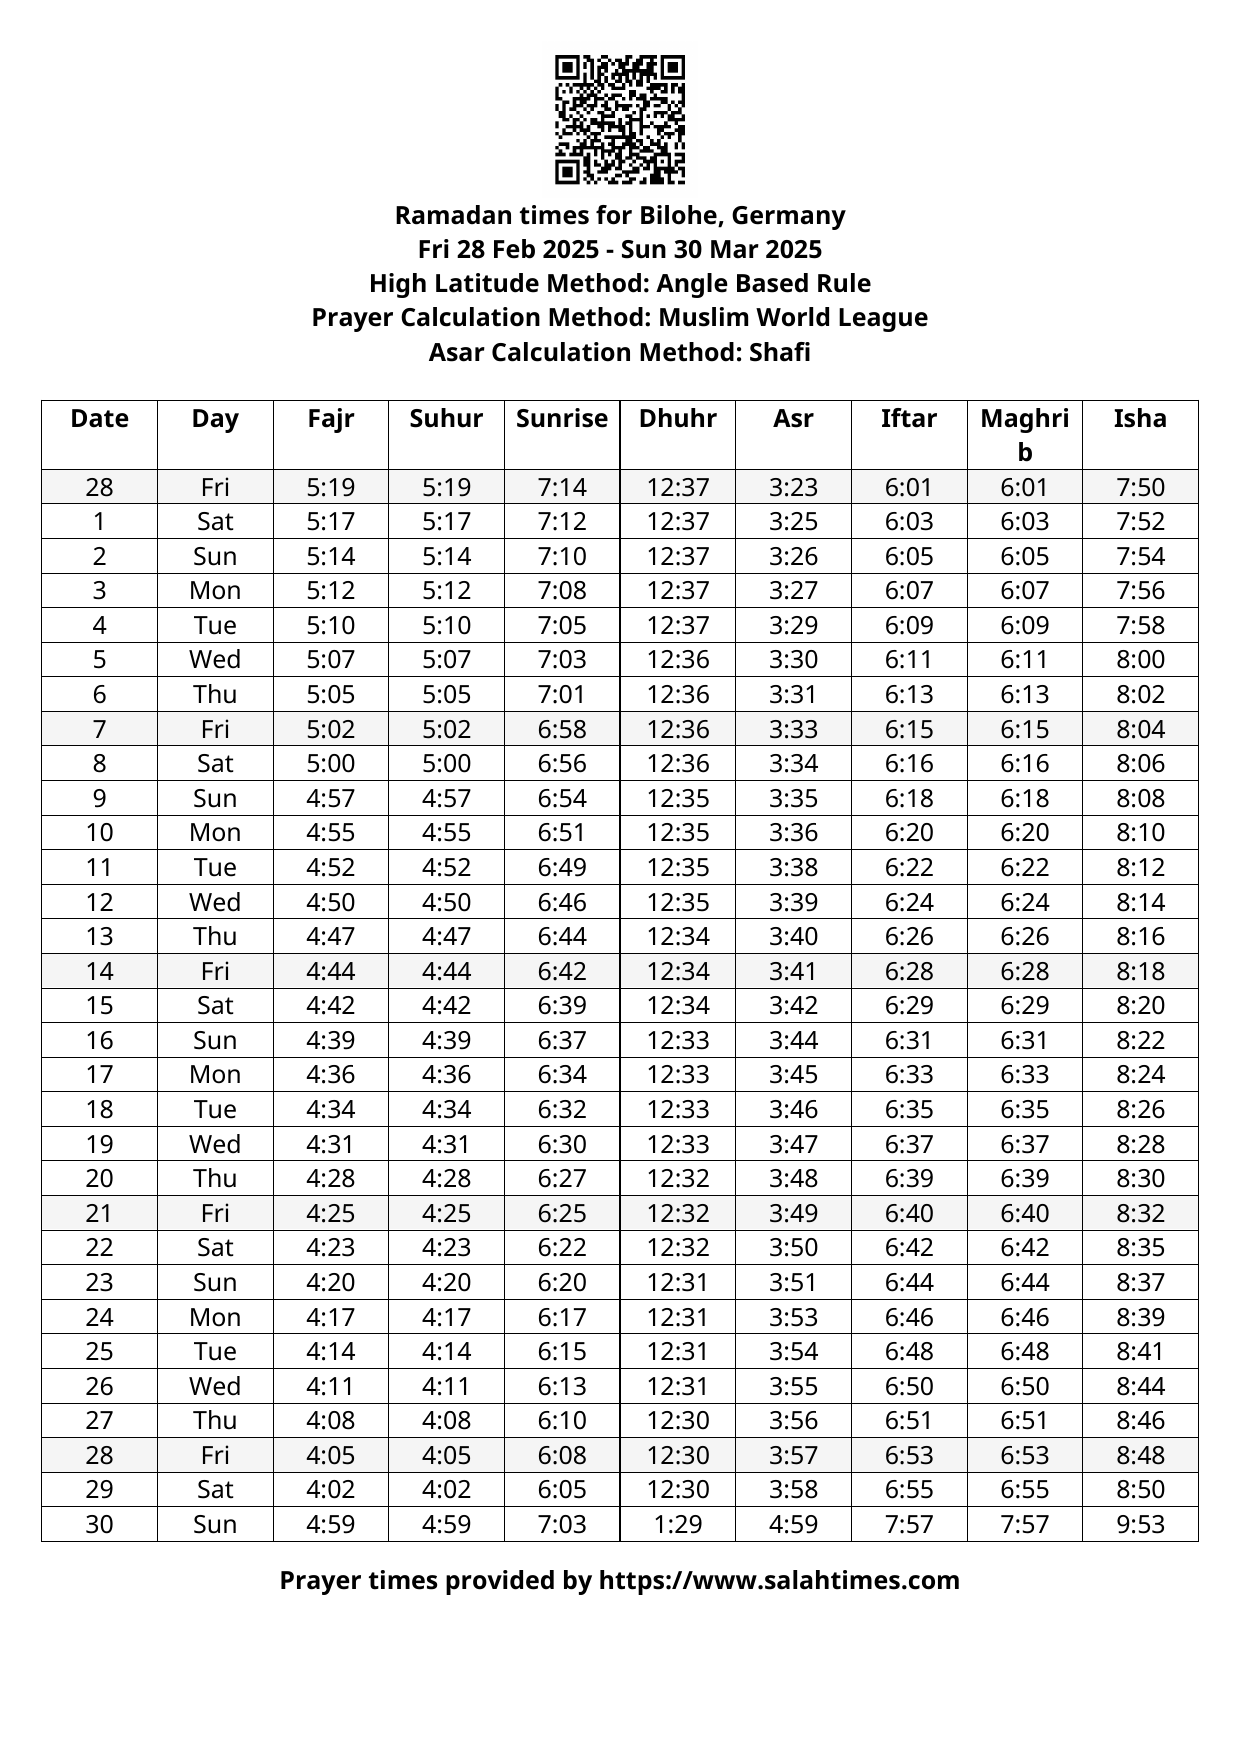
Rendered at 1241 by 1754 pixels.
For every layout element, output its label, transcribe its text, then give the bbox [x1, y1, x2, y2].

table_cell 4:34 [389, 1092, 504, 1126]
table_cell 6:42 [505, 954, 619, 987]
table_cell 8:22 [1083, 1023, 1198, 1057]
table_cell 12:37 [621, 539, 735, 572]
table_cell 4:11 [274, 1369, 388, 1402]
table_cell Thu [158, 919, 273, 953]
table_cell 4 [42, 608, 157, 642]
table_cell 21 [42, 1196, 157, 1229]
table_cell 6:53 [852, 1438, 967, 1472]
table_cell 30 [42, 1507, 157, 1541]
table_cell 4:47 [389, 919, 504, 953]
table_cell 4:50 [389, 885, 504, 918]
table_cell 6:50 [968, 1369, 1082, 1402]
table_cell 4:59 [736, 1507, 851, 1541]
table_cell 4:59 [274, 1507, 388, 1541]
table_cell 6:24 [968, 885, 1082, 918]
table_cell 6:55 [852, 1473, 967, 1506]
table_cell 4:02 [389, 1473, 504, 1506]
table_cell 6:42 [852, 1231, 967, 1264]
table_cell 6:37 [968, 1127, 1082, 1160]
table_cell 4:28 [274, 1161, 388, 1195]
table_cell 12:30 [621, 1473, 735, 1506]
table_cell 6:15 [505, 1334, 619, 1368]
table_cell 6:22 [505, 1231, 619, 1264]
table_cell 5:14 [274, 539, 388, 572]
table_cell 12:33 [621, 1058, 735, 1091]
table_cell 8:20 [1083, 989, 1198, 1022]
table_cell 6:16 [968, 746, 1082, 780]
table_cell 6:53 [968, 1438, 1082, 1472]
table_cell 4:34 [274, 1092, 388, 1126]
table_cell 4:14 [389, 1334, 504, 1368]
table_cell 4:05 [389, 1438, 504, 1472]
table_cell 6:42 [968, 1231, 1082, 1264]
table_cell 8 [42, 746, 157, 780]
table_cell 12:37 [621, 574, 735, 607]
table_cell 6:10 [505, 1404, 619, 1437]
table_cell 6:44 [505, 919, 619, 953]
table_cell 6:15 [968, 712, 1082, 745]
table_cell 4:39 [274, 1023, 388, 1057]
table_cell 6:33 [852, 1058, 967, 1091]
table_cell 3:51 [736, 1265, 851, 1299]
table_cell 3:40 [736, 919, 851, 953]
table_cell 6:28 [852, 954, 967, 987]
table_cell 3:31 [736, 677, 851, 711]
table_cell Tue [158, 608, 273, 642]
table_cell 3:47 [736, 1127, 851, 1160]
table_cell 12:32 [621, 1161, 735, 1195]
table_cell 6:51 [968, 1404, 1082, 1437]
table_cell 4:39 [389, 1023, 504, 1057]
table_cell 12:35 [621, 850, 735, 884]
table_cell 6:07 [852, 574, 967, 607]
table_cell 3:23 [736, 470, 851, 503]
table_cell 3:58 [736, 1473, 851, 1506]
table_cell 6:11 [852, 643, 967, 676]
table_cell 3:55 [736, 1369, 851, 1402]
table_cell 12:31 [621, 1369, 735, 1402]
table_cell 6:58 [505, 712, 619, 745]
table_cell 4:23 [274, 1231, 388, 1264]
table_cell 4:20 [389, 1265, 504, 1299]
table_cell 12:33 [621, 1092, 735, 1126]
table_cell 6:29 [852, 989, 967, 1022]
table_cell 12:37 [621, 470, 735, 503]
table_cell 7:14 [505, 470, 619, 503]
table_cell 5 [42, 643, 157, 676]
table_cell 14 [42, 954, 157, 987]
table_cell 29 [42, 1473, 157, 1506]
table_cell 3:49 [736, 1196, 851, 1229]
table_cell 6:03 [968, 504, 1082, 538]
table_cell 8:18 [1083, 954, 1198, 987]
table_cell 3:38 [736, 850, 851, 884]
table_cell 12:30 [621, 1404, 735, 1437]
table_cell 8:00 [1083, 643, 1198, 676]
table_cell 3:48 [736, 1161, 851, 1195]
table_cell Sat [158, 1231, 273, 1264]
table_cell 4:55 [389, 816, 504, 849]
table_cell 4:59 [389, 1507, 504, 1541]
table_cell 3:42 [736, 989, 851, 1022]
table_cell 25 [42, 1334, 157, 1368]
table_cell 12:36 [621, 677, 735, 711]
table_cell Sat [158, 746, 273, 780]
table_cell 3:46 [736, 1092, 851, 1126]
table_cell Sun [158, 1023, 273, 1057]
table_cell Mon [158, 1300, 273, 1333]
table_cell 12:36 [621, 712, 735, 745]
table_cell 5:12 [389, 574, 504, 607]
table_cell 12:33 [621, 1023, 735, 1057]
table_cell 7:03 [505, 1507, 619, 1541]
table_cell 5:17 [389, 504, 504, 538]
text High Latitude Method: Angle Based Rule [42, 266, 1198, 300]
table_cell 5:07 [389, 643, 504, 676]
table_cell 8:39 [1083, 1300, 1198, 1333]
text Prayer Calculation Method: Muslim World League [42, 300, 1198, 334]
table_cell 6:25 [505, 1196, 619, 1229]
table_cell Fri [158, 1438, 273, 1472]
table_cell 3:36 [736, 816, 851, 849]
table_cell 7:01 [505, 677, 619, 711]
table_cell 8:12 [1083, 850, 1198, 884]
table_cell 12:34 [621, 989, 735, 1022]
table_header Maghrib [968, 401, 1082, 469]
table_cell 6:35 [968, 1092, 1082, 1126]
table_cell 8:06 [1083, 746, 1198, 780]
table_cell 8:46 [1083, 1404, 1198, 1437]
table_header Suhur [389, 401, 504, 469]
table_cell 5:02 [274, 712, 388, 745]
table_cell 12:36 [621, 643, 735, 676]
table_cell 3:29 [736, 608, 851, 642]
table_cell 5:10 [389, 608, 504, 642]
table_cell 8:35 [1083, 1231, 1198, 1264]
table_cell 4:05 [274, 1438, 388, 1472]
table_cell 5:07 [274, 643, 388, 676]
table_cell 6:30 [505, 1127, 619, 1160]
table_cell 8:14 [1083, 885, 1198, 918]
table_cell 6:18 [852, 781, 967, 814]
table_header Date [42, 401, 157, 469]
table_cell 6:29 [968, 989, 1082, 1022]
table_cell 4:31 [274, 1127, 388, 1160]
table_cell Wed [158, 643, 273, 676]
table_cell 6:27 [505, 1161, 619, 1195]
table_cell 4:44 [274, 954, 388, 987]
table_cell 11 [42, 850, 157, 884]
table_cell 4:57 [274, 781, 388, 814]
table_cell 4:08 [389, 1404, 504, 1437]
table_cell 6:15 [852, 712, 967, 745]
table_cell 3:44 [736, 1023, 851, 1057]
table_cell 3:25 [736, 504, 851, 538]
table_cell 4:42 [389, 989, 504, 1022]
table_cell 8:37 [1083, 1265, 1198, 1299]
table_cell Tue [158, 1092, 273, 1126]
table_cell 6:26 [852, 919, 967, 953]
table_cell 9 [42, 781, 157, 814]
table_cell 12:32 [621, 1231, 735, 1264]
table_cell 3:33 [736, 712, 851, 745]
table_cell 7:05 [505, 608, 619, 642]
table_cell 3:27 [736, 574, 851, 607]
table_cell 4:47 [274, 919, 388, 953]
table_cell Mon [158, 1058, 273, 1091]
table_cell 5:12 [274, 574, 388, 607]
table_cell 12:30 [621, 1438, 735, 1472]
table_cell 3:41 [736, 954, 851, 987]
table_cell 5:19 [274, 470, 388, 503]
table_cell 6:09 [852, 608, 967, 642]
table_cell 12:37 [621, 608, 735, 642]
table_cell 4:55 [274, 816, 388, 849]
table_cell 6:13 [852, 677, 967, 711]
table_cell 6:16 [852, 746, 967, 780]
table_cell 4:17 [274, 1300, 388, 1333]
table_cell 6:01 [852, 470, 967, 503]
table_cell 6:13 [968, 677, 1082, 711]
table_cell 1:29 [621, 1507, 735, 1541]
table_cell 8:30 [1083, 1161, 1198, 1195]
table_cell 7:50 [1083, 470, 1198, 503]
table_cell 5:10 [274, 608, 388, 642]
table_cell Sun [158, 781, 273, 814]
table_cell 3:34 [736, 746, 851, 780]
table_cell 6:07 [968, 574, 1082, 607]
table_cell 6:39 [852, 1161, 967, 1195]
table_cell 8:28 [1083, 1127, 1198, 1160]
table_cell 12:34 [621, 919, 735, 953]
table_cell Fri [158, 954, 273, 987]
table_cell 12:32 [621, 1196, 735, 1229]
table_cell 4:08 [274, 1404, 388, 1437]
table_cell 5:17 [274, 504, 388, 538]
table_header Fajr [274, 401, 388, 469]
table_cell 22 [42, 1231, 157, 1264]
table_cell Tue [158, 1334, 273, 1368]
table_cell 6:32 [505, 1092, 619, 1126]
table_cell 12 [42, 885, 157, 918]
table_cell 6:39 [505, 989, 619, 1022]
table_cell Sun [158, 1507, 273, 1541]
table_cell 6:31 [852, 1023, 967, 1057]
table_cell 26 [42, 1369, 157, 1402]
table_cell 6:28 [968, 954, 1082, 987]
table_cell 9:53 [1083, 1507, 1198, 1541]
table_cell 7:10 [505, 539, 619, 572]
table_cell 12:33 [621, 1127, 735, 1160]
table_cell 4:28 [389, 1161, 504, 1195]
table_cell 6:22 [852, 850, 967, 884]
table_cell 8:32 [1083, 1196, 1198, 1229]
table_cell 7:58 [1083, 608, 1198, 642]
table_cell 12:34 [621, 954, 735, 987]
table_cell 6:46 [852, 1300, 967, 1333]
picture [542, 41, 699, 198]
table_cell 5:02 [389, 712, 504, 745]
table_cell 5:05 [389, 677, 504, 711]
table_header Isha [1083, 401, 1198, 469]
table_cell 12:37 [621, 504, 735, 538]
table_cell 5:14 [389, 539, 504, 572]
table_cell 4:02 [274, 1473, 388, 1506]
table_header Day [158, 401, 273, 469]
table_cell 4:42 [274, 989, 388, 1022]
table_cell 6:44 [852, 1265, 967, 1299]
table_cell Sat [158, 504, 273, 538]
table_cell 6:55 [968, 1473, 1082, 1506]
table_cell 7:08 [505, 574, 619, 607]
table_cell Mon [158, 816, 273, 849]
table_cell 17 [42, 1058, 157, 1091]
table_cell 6:37 [852, 1127, 967, 1160]
table_cell 23 [42, 1265, 157, 1299]
table_cell 6:51 [505, 816, 619, 849]
table_cell 6:20 [505, 1265, 619, 1299]
table_cell 6:49 [505, 850, 619, 884]
table_cell 19 [42, 1127, 157, 1160]
table_cell 12:31 [621, 1300, 735, 1333]
table_cell 4:17 [389, 1300, 504, 1333]
table_cell 3:57 [736, 1438, 851, 1472]
table_cell 8:04 [1083, 712, 1198, 745]
text Prayer times provided by https://www.salahtimes.com [42, 1563, 1198, 1597]
table_cell 12:35 [621, 885, 735, 918]
table_cell 6:40 [968, 1196, 1082, 1229]
table_cell 6:46 [505, 885, 619, 918]
table_cell 6:09 [968, 608, 1082, 642]
table_cell 4:57 [389, 781, 504, 814]
table_cell Thu [158, 677, 273, 711]
table_cell 8:44 [1083, 1369, 1198, 1402]
table_cell 6:48 [968, 1334, 1082, 1368]
table_cell Mon [158, 574, 273, 607]
table_cell 7:54 [1083, 539, 1198, 572]
table_cell 8:26 [1083, 1092, 1198, 1126]
table_cell 6:39 [968, 1161, 1082, 1195]
table_cell 3:50 [736, 1231, 851, 1264]
table_cell 3:54 [736, 1334, 851, 1368]
table_cell 8:48 [1083, 1438, 1198, 1472]
table_cell 20 [42, 1161, 157, 1195]
table_cell 6:18 [968, 781, 1082, 814]
table_cell 6:17 [505, 1300, 619, 1333]
table_cell 3:53 [736, 1300, 851, 1333]
table_cell 3:35 [736, 781, 851, 814]
table_cell Thu [158, 1161, 273, 1195]
table_cell 5:00 [274, 746, 388, 780]
table_cell 4:31 [389, 1127, 504, 1160]
table_cell 6:56 [505, 746, 619, 780]
table_cell 8:08 [1083, 781, 1198, 814]
table_cell 6:37 [505, 1023, 619, 1057]
table_header Dhuhr [621, 401, 735, 469]
table_cell 4:25 [274, 1196, 388, 1229]
table_cell 6:05 [852, 539, 967, 572]
table_cell 6:01 [968, 470, 1082, 503]
table_cell 6 [42, 677, 157, 711]
table_cell 10 [42, 816, 157, 849]
table_cell 13 [42, 919, 157, 953]
table_cell 4:11 [389, 1369, 504, 1402]
text Fri 28 Feb 2025 - Sun 30 Mar 2025 [42, 232, 1198, 266]
table_cell 5:05 [274, 677, 388, 711]
table_cell 6:54 [505, 781, 619, 814]
table_cell 6:46 [968, 1300, 1082, 1333]
table_cell 2 [42, 539, 157, 572]
table_cell 6:34 [505, 1058, 619, 1091]
table_cell 12:35 [621, 781, 735, 814]
table_cell 27 [42, 1404, 157, 1437]
table_cell 6:13 [505, 1369, 619, 1402]
table_cell 3 [42, 574, 157, 607]
table_cell 7:12 [505, 504, 619, 538]
table_cell 4:44 [389, 954, 504, 987]
table_cell 3:45 [736, 1058, 851, 1091]
table_cell 24 [42, 1300, 157, 1333]
table_cell 6:11 [968, 643, 1082, 676]
table_cell 8:02 [1083, 677, 1198, 711]
table_cell 8:10 [1083, 816, 1198, 849]
table_cell 12:31 [621, 1334, 735, 1368]
table_cell 6:05 [505, 1473, 619, 1506]
table_cell 6:05 [968, 539, 1082, 572]
table_cell 6:48 [852, 1334, 967, 1368]
table_cell Fri [158, 712, 273, 745]
table_cell 4:52 [389, 850, 504, 884]
table_cell 6:08 [505, 1438, 619, 1472]
table_cell Fri [158, 1196, 273, 1229]
table_cell 16 [42, 1023, 157, 1057]
table_cell Wed [158, 1127, 273, 1160]
table_header Iftar [852, 401, 967, 469]
table_cell 1 [42, 504, 157, 538]
table_cell 6:24 [852, 885, 967, 918]
table_cell 4:36 [274, 1058, 388, 1091]
table_cell 6:22 [968, 850, 1082, 884]
table_cell 8:16 [1083, 919, 1198, 953]
table_cell 5:19 [389, 470, 504, 503]
table_cell Wed [158, 1369, 273, 1402]
table_cell 3:26 [736, 539, 851, 572]
table_cell 28 [42, 470, 157, 503]
table_cell 6:03 [852, 504, 967, 538]
table_header Sunrise [505, 401, 619, 469]
table_cell 3:39 [736, 885, 851, 918]
table_cell 4:52 [274, 850, 388, 884]
table_cell 6:50 [852, 1369, 967, 1402]
table_cell 6:44 [968, 1265, 1082, 1299]
table_cell 28 [42, 1438, 157, 1472]
table_cell 6:31 [968, 1023, 1082, 1057]
table_cell 6:20 [852, 816, 967, 849]
table_header Asr [736, 401, 851, 469]
table_cell 7:56 [1083, 574, 1198, 607]
table_cell 12:35 [621, 816, 735, 849]
table_cell 6:33 [968, 1058, 1082, 1091]
table_cell Sun [158, 539, 273, 572]
table_cell Wed [158, 885, 273, 918]
table_cell 4:14 [274, 1334, 388, 1368]
table_cell 4:50 [274, 885, 388, 918]
table_cell 6:40 [852, 1196, 967, 1229]
table_cell 8:41 [1083, 1334, 1198, 1368]
table_cell 8:50 [1083, 1473, 1198, 1506]
table_cell 15 [42, 989, 157, 1022]
table_cell 7:57 [852, 1507, 967, 1541]
table_cell 7:52 [1083, 504, 1198, 538]
table_cell 3:30 [736, 643, 851, 676]
text Asar Calculation Method: Shafi [42, 334, 1198, 368]
table_cell 4:36 [389, 1058, 504, 1091]
table_cell 12:31 [621, 1265, 735, 1299]
table_cell 12:36 [621, 746, 735, 780]
table_cell Thu [158, 1404, 273, 1437]
table_cell 4:25 [389, 1196, 504, 1229]
table_cell 4:20 [274, 1265, 388, 1299]
table_cell Tue [158, 850, 273, 884]
table_cell 6:20 [968, 816, 1082, 849]
table_cell 7 [42, 712, 157, 745]
table_cell 5:00 [389, 746, 504, 780]
table_cell 7:57 [968, 1507, 1082, 1541]
table_cell 4:23 [389, 1231, 504, 1264]
table_cell 18 [42, 1092, 157, 1126]
table_cell Sun [158, 1265, 273, 1299]
table_cell 6:51 [852, 1404, 967, 1437]
table_cell 8:24 [1083, 1058, 1198, 1091]
table_cell 7:03 [505, 643, 619, 676]
table_cell Sat [158, 989, 273, 1022]
table_cell Fri [158, 470, 273, 503]
table_cell 6:35 [852, 1092, 967, 1126]
table_cell 6:26 [968, 919, 1082, 953]
text Ramadan times for Bilohe, Germany [42, 198, 1198, 232]
table_cell 3:56 [736, 1404, 851, 1437]
table_cell Sat [158, 1473, 273, 1506]
